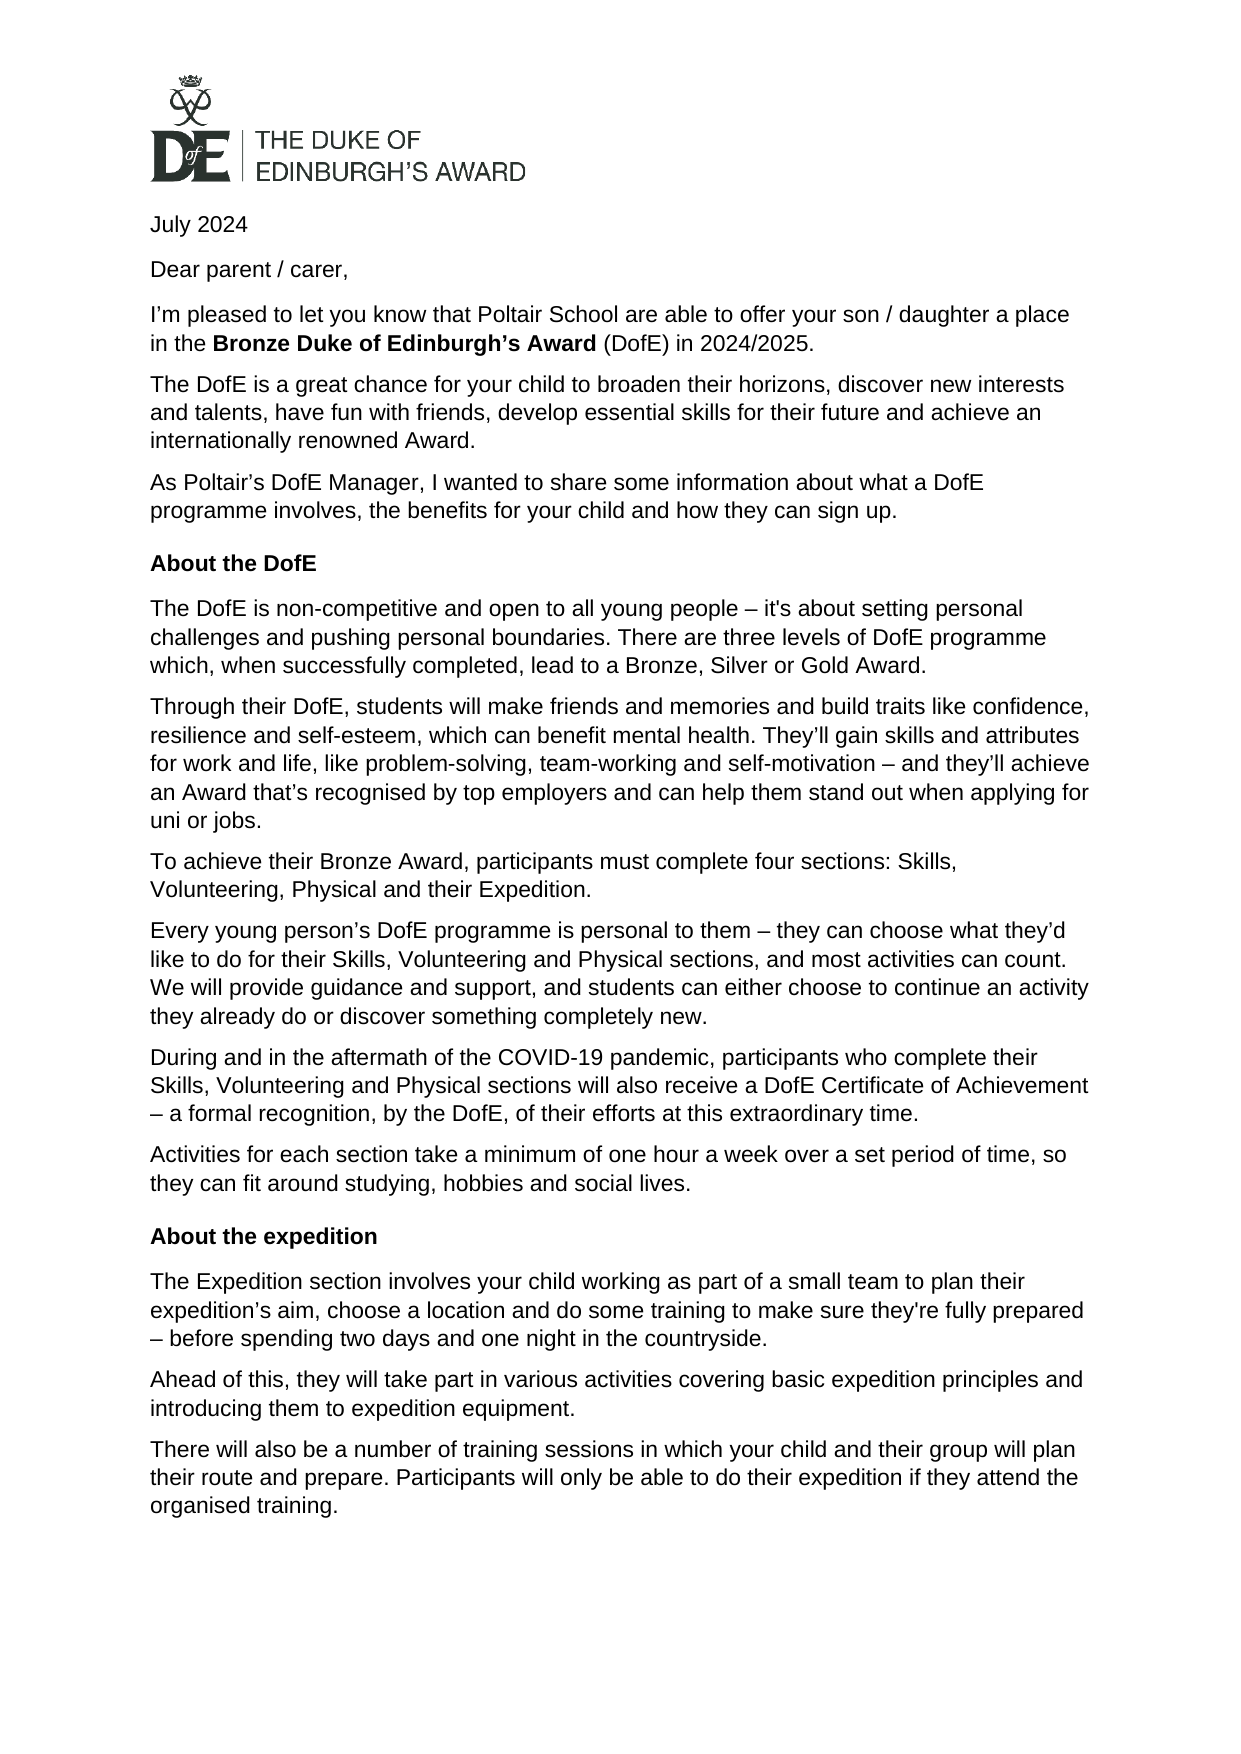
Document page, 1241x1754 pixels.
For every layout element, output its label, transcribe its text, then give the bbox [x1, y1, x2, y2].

text Activities for each section take a minimum of one hour a week over a set period of time, so they can fit around studying, hobbies and social lives. [150, 1141, 1090, 1196]
text To achieve their Bronze Award, participants must complete four sections: Skills, Volunteering, Physical and their Expedition. [150, 848, 1090, 903]
text As Poltair’s DofE Manager, I wanted to share some information about what a DofE programme involves, the benefits for your child and how they can sign up. [150, 468, 1090, 523]
text The DofE is a great chance for your child to broaden their horizons, discover new interests and talents, have fun with friends, develop essential skills for their future and achieve an internationally renowned Award. [150, 371, 1090, 454]
text Ahead of this, they will take part in various activities covering basic expedition principles and introducing them to expedition equipment. [150, 1366, 1090, 1421]
picture [150, 75, 526, 186]
text Dear parent / carer, [150, 256, 1090, 282]
text About the expedition [150, 1223, 1090, 1249]
text About the DofE [150, 550, 1090, 577]
text During and in the aftermath of the COVID-19 pandemic, participants who complete their Skills, Volunteering and Physical sections will also receive a DofE Certificate of Achievement – a formal recognition, by the DofE, of their efforts at this extraordinary time. [150, 1043, 1090, 1127]
text There will also be a number of training sessions in which your child and their group will plan their route and prepare. Participants will only be able to do their expedition if they attend the organised training. [150, 1436, 1090, 1519]
text Every young person’s DofE programme is personal to them – they can choose what they’d like to do for their Skills, Volunteering and Physical sections, and most activities can count. We will provide guidance and support, and students can either choose to continue an activity they already do or discover something completely new. [150, 917, 1090, 1029]
text I’m pleased to let you know that Poltair School are able to offer your son / daughter a place in the Bronze Duke of Edinburgh’s Award (DofE) in 2024/2025. [150, 301, 1090, 356]
text Through their DofE, students will make friends and memories and build traits like confidence, resilience and self-esteem, which can benefit mental health. They’ll gain skills and attributes for work and life, like problem-solving, team-working and self-motivation – and they’ll achieve an Award that’s recognised by top employers and can help them stand out when applying for uni or jobs. [150, 693, 1090, 833]
text July 2024 [150, 211, 1090, 237]
text The DofE is non-competitive and open to all young people – it's about setting personal challenges and pushing personal boundaries. There are three levels of DofE programme which, when successfully completed, lead to a Bronze, Silver or Gold Award. [150, 595, 1090, 679]
text The Expedition section involves your child working as part of a small team to plan their expedition’s aim, choose a location and do some training to make sure they're fully prepared – before spending two days and one night in the countryside. [150, 1268, 1090, 1352]
